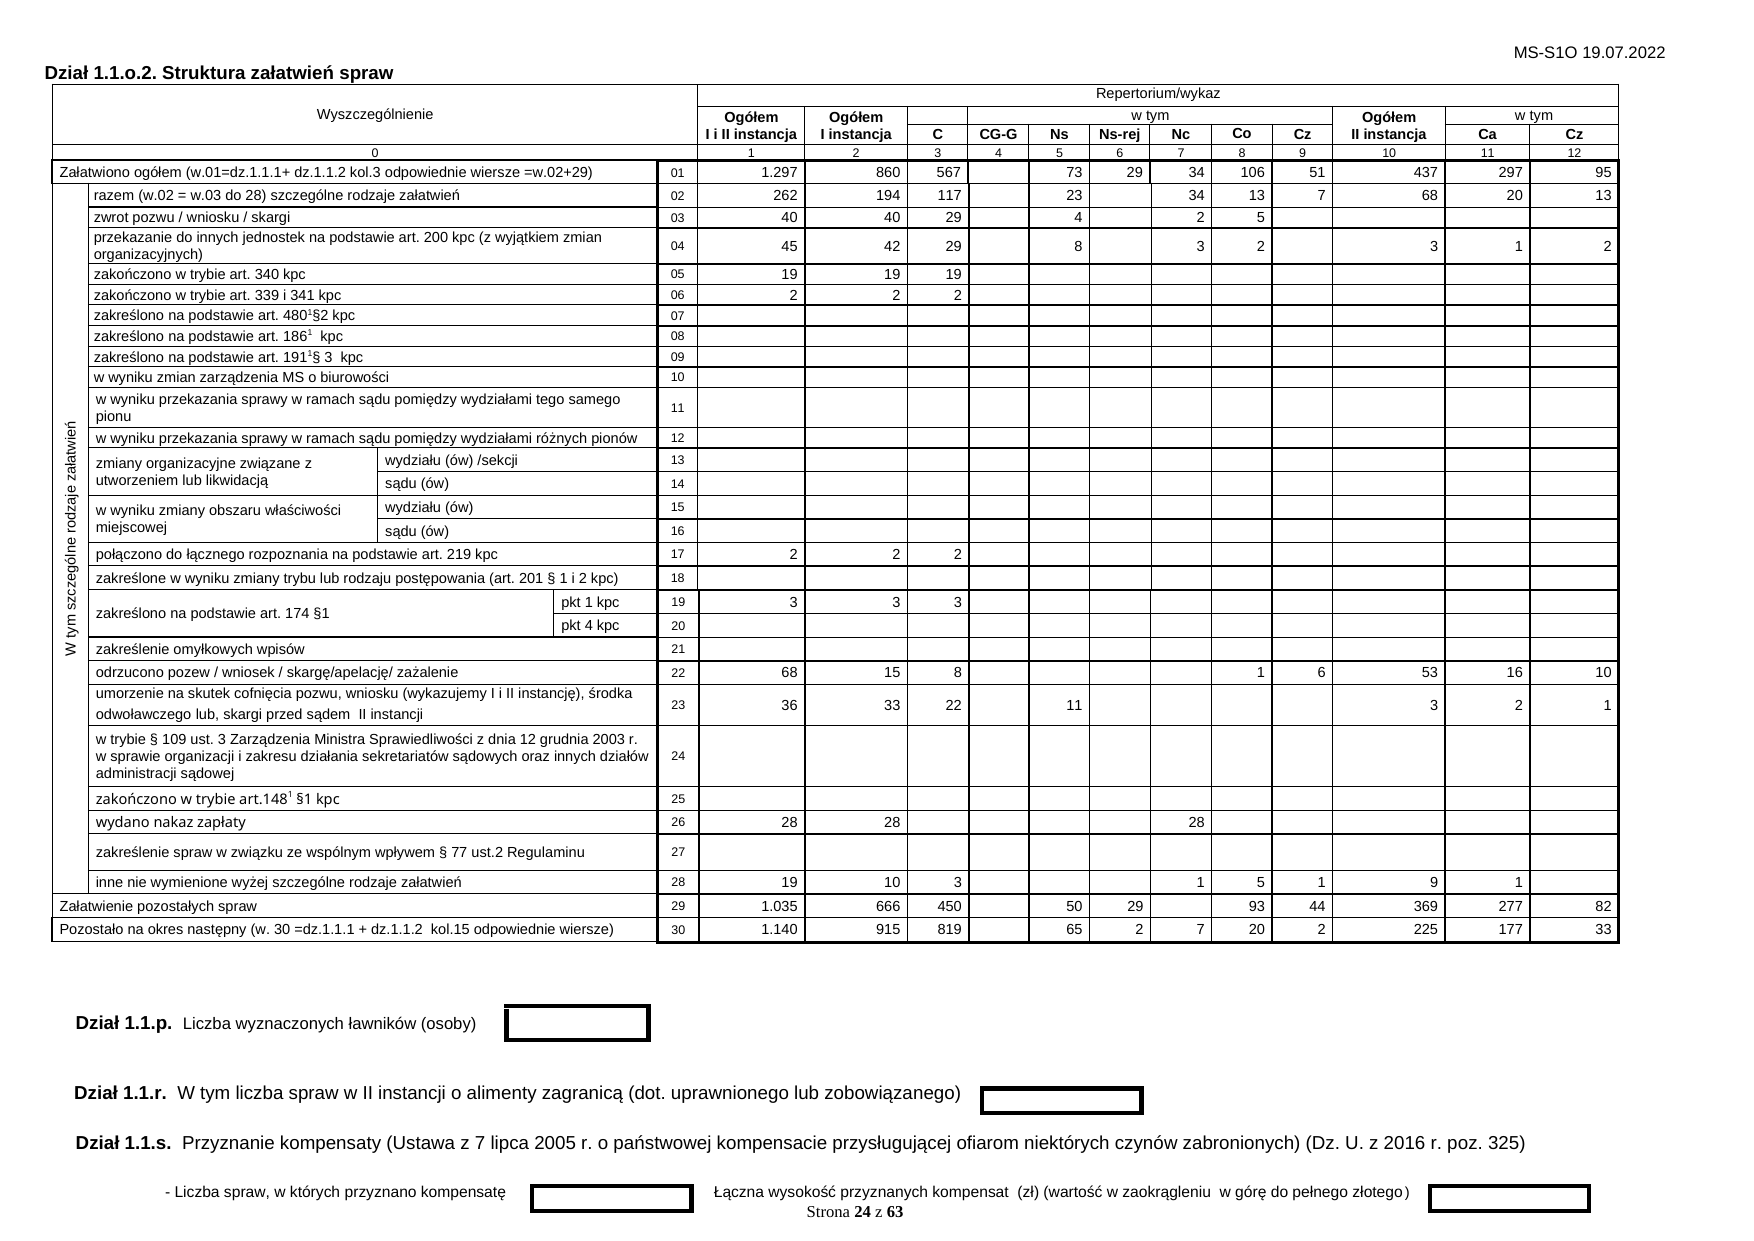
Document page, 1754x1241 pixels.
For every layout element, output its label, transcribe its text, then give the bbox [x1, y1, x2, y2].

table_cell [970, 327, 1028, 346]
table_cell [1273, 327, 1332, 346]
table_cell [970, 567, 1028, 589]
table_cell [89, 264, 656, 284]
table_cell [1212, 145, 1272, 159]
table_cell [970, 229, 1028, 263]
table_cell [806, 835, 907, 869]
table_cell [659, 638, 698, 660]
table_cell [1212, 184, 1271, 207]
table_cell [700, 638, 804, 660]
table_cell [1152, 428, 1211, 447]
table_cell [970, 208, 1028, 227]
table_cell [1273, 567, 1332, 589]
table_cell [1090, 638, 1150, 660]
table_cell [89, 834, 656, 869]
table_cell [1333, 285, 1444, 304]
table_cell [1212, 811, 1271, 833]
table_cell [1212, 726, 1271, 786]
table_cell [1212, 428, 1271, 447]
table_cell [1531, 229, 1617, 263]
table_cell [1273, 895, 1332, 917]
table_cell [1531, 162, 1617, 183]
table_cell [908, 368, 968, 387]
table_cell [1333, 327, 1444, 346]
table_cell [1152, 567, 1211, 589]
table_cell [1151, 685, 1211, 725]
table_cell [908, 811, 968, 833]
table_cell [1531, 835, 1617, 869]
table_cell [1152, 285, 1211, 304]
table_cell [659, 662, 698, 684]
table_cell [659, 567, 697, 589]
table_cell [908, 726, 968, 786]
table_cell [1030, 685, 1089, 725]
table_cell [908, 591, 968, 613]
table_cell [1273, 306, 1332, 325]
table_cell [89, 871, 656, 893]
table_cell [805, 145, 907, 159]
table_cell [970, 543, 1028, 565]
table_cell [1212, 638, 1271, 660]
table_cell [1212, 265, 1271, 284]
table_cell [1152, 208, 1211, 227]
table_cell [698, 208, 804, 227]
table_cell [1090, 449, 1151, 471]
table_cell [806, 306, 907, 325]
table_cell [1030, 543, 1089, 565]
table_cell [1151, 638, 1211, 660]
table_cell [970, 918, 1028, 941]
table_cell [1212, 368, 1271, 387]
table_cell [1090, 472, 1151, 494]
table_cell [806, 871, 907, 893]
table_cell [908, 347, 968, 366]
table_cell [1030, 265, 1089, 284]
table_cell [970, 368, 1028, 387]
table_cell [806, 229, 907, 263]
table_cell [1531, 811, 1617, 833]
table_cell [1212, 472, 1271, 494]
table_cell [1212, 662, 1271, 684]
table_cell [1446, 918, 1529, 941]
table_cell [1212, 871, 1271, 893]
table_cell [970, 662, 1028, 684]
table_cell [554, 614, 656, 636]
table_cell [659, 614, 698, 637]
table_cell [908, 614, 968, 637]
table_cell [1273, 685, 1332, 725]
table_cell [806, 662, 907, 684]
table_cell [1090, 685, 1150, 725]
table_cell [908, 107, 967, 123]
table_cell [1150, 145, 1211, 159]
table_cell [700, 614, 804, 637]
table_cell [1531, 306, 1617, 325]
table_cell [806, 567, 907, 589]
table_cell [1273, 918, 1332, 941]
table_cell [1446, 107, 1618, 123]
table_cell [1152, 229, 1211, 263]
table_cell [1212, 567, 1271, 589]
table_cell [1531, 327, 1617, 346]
text Dział 1.1.r. W tym liczba spraw w II instancji o alimenty zagranicą (dot. uprawnionego lub zobowiązanego) [44, 1082, 1665, 1103]
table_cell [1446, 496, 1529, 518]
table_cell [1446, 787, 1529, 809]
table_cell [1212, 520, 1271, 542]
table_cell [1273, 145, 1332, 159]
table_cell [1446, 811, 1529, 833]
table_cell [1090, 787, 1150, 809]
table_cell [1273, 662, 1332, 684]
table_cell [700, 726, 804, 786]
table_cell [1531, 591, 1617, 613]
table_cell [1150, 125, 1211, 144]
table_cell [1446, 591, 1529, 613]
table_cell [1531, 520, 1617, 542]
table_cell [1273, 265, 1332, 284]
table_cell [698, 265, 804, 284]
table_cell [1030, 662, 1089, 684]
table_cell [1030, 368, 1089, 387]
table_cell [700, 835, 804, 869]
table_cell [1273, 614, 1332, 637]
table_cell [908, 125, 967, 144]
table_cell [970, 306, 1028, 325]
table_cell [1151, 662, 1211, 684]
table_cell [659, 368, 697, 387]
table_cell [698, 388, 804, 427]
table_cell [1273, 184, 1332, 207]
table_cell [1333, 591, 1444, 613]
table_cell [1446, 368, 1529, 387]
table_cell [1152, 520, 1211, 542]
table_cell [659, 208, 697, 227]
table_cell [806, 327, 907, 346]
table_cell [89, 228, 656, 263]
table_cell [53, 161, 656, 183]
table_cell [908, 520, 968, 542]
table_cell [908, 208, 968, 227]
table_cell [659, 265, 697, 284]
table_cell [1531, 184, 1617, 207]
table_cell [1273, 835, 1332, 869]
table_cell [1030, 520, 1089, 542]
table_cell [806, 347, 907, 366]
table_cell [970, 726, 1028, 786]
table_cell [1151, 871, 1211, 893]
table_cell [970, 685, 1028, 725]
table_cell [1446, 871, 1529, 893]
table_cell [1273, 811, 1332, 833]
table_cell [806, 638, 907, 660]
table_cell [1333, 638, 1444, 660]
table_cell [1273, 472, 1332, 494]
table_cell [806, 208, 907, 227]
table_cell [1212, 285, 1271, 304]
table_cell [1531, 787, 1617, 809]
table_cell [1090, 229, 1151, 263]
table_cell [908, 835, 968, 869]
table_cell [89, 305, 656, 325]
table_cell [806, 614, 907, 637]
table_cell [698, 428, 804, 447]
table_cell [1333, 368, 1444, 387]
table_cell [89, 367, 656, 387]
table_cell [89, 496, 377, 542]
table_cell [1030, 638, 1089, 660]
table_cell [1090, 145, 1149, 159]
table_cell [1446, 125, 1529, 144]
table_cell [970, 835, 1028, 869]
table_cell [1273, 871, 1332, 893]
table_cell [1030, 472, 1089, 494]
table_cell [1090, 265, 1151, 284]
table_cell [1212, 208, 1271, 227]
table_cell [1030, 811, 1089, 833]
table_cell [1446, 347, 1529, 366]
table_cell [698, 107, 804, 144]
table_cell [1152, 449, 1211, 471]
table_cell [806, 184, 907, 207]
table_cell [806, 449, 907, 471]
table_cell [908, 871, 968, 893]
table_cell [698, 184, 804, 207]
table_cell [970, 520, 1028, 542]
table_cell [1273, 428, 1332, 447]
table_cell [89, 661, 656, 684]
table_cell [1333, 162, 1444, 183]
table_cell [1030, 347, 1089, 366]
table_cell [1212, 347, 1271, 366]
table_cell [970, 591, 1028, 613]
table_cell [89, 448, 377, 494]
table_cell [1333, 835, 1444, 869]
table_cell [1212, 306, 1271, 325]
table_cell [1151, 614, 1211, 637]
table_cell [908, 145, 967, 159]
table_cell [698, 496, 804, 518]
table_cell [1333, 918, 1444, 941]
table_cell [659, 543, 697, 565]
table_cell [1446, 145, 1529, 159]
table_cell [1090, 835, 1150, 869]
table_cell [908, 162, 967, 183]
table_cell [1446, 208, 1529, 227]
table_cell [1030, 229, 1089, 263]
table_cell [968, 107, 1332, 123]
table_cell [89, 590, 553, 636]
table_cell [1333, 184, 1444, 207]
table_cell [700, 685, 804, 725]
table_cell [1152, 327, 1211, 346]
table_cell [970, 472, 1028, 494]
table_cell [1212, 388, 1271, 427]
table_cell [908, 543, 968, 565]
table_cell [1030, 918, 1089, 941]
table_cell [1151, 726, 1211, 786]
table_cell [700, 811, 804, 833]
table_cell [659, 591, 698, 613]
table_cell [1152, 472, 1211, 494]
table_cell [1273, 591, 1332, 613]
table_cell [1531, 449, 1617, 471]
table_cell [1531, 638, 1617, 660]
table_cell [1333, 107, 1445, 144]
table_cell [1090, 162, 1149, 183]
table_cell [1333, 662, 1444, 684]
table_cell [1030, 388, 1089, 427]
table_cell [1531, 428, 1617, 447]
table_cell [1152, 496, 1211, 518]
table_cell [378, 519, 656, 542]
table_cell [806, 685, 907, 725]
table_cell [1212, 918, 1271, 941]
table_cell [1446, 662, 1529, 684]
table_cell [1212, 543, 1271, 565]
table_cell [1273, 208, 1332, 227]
text - Liczba spraw, w których przyznano kompensatę Łączna wysokość przyznanych kompensat (zł) (wartość w zaokrągleniu w górę do pełnego złotego) [44, 1182, 1665, 1200]
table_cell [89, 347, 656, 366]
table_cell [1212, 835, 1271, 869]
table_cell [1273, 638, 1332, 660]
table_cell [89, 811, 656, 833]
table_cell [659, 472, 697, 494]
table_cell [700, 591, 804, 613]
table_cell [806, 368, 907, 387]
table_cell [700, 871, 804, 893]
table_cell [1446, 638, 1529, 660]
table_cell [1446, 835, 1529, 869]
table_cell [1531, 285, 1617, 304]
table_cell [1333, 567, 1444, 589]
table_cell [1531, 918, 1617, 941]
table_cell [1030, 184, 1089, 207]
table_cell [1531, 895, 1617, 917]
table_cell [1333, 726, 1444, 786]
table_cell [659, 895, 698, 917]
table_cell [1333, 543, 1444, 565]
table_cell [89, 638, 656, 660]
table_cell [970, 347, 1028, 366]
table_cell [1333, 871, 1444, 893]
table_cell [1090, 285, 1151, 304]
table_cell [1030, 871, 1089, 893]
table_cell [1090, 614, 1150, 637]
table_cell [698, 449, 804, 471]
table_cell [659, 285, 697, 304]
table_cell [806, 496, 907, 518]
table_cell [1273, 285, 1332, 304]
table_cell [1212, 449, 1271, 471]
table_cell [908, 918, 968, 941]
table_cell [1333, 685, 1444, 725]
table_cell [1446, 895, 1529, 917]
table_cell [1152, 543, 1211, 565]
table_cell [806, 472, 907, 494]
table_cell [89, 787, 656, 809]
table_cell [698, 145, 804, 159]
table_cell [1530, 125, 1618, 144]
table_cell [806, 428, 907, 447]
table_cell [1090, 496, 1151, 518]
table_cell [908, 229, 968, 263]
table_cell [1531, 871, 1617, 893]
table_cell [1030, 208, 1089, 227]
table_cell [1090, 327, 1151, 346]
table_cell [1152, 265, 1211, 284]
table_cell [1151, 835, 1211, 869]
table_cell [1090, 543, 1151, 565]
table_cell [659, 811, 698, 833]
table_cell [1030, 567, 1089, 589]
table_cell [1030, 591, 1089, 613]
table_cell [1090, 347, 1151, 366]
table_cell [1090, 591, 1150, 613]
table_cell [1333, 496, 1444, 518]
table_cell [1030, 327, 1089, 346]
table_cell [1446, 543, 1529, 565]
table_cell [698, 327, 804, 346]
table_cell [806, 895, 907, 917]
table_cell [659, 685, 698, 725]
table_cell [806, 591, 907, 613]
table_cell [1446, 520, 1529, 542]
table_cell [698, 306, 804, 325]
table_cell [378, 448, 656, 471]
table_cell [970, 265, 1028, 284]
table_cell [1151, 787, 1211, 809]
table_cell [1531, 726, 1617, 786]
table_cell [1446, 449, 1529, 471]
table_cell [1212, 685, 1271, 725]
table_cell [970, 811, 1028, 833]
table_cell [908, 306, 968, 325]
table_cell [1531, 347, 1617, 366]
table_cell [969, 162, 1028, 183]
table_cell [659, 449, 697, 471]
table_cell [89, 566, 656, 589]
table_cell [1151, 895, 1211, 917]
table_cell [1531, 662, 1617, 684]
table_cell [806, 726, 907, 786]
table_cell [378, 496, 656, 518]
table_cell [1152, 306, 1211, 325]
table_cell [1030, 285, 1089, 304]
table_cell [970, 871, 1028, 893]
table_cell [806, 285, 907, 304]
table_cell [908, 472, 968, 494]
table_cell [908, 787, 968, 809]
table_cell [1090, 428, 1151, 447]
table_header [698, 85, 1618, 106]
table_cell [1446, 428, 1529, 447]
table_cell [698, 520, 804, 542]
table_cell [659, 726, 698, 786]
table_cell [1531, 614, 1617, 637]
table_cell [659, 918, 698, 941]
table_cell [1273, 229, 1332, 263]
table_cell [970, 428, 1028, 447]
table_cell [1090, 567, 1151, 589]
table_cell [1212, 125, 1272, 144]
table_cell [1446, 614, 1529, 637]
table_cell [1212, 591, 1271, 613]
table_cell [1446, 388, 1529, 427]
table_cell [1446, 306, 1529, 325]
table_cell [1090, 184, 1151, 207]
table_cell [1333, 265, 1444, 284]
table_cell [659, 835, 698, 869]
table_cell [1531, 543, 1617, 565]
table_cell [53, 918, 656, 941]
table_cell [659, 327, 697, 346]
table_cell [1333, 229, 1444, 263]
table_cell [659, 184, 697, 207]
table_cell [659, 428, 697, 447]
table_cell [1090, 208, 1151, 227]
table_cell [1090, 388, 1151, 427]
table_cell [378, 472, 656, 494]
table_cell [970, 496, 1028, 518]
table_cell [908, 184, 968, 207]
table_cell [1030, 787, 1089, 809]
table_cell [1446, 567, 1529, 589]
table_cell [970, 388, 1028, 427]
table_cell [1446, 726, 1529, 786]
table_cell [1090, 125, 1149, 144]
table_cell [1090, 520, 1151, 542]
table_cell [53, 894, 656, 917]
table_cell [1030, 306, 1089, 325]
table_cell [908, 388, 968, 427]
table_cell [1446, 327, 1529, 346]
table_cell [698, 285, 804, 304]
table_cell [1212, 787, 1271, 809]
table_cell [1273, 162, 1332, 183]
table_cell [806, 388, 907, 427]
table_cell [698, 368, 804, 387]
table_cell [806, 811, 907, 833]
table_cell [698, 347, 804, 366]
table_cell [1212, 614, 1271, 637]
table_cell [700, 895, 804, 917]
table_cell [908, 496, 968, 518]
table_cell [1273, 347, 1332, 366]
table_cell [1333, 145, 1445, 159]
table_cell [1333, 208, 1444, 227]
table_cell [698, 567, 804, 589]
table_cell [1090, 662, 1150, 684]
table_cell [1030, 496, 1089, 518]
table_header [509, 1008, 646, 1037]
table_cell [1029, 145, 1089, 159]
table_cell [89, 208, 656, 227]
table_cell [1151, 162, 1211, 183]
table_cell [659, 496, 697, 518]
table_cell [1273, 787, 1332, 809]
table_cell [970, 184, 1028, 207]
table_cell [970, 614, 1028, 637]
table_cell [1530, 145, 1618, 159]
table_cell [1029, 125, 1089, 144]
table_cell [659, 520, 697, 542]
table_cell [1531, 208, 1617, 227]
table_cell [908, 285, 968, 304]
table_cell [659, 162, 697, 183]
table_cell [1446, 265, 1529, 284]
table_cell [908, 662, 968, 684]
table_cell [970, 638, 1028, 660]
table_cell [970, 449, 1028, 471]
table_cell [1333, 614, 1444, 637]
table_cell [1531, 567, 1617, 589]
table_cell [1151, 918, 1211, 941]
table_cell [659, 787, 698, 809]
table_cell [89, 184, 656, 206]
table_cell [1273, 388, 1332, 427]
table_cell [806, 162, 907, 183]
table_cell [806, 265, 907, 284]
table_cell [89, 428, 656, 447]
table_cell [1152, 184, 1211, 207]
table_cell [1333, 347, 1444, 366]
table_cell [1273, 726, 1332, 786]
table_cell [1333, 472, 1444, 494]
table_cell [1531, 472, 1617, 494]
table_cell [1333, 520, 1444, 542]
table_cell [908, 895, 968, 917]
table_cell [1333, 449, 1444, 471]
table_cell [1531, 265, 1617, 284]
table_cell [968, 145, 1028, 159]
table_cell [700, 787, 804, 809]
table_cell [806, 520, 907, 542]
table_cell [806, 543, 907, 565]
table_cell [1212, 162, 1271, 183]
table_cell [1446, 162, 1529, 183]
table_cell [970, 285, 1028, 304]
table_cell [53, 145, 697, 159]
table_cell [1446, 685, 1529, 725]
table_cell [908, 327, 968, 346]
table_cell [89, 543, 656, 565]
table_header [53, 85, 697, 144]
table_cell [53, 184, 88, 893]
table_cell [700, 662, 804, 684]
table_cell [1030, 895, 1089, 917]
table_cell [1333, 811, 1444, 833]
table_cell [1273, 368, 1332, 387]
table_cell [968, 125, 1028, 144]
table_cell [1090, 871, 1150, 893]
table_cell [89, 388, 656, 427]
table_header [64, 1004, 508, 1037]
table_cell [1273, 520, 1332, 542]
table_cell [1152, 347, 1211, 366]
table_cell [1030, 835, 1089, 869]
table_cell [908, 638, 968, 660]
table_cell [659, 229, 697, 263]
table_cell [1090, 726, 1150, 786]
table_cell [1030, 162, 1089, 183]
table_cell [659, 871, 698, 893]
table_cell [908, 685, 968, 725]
text Dział 1.1.o.2. Struktura załatwień spraw [44, 62, 1665, 83]
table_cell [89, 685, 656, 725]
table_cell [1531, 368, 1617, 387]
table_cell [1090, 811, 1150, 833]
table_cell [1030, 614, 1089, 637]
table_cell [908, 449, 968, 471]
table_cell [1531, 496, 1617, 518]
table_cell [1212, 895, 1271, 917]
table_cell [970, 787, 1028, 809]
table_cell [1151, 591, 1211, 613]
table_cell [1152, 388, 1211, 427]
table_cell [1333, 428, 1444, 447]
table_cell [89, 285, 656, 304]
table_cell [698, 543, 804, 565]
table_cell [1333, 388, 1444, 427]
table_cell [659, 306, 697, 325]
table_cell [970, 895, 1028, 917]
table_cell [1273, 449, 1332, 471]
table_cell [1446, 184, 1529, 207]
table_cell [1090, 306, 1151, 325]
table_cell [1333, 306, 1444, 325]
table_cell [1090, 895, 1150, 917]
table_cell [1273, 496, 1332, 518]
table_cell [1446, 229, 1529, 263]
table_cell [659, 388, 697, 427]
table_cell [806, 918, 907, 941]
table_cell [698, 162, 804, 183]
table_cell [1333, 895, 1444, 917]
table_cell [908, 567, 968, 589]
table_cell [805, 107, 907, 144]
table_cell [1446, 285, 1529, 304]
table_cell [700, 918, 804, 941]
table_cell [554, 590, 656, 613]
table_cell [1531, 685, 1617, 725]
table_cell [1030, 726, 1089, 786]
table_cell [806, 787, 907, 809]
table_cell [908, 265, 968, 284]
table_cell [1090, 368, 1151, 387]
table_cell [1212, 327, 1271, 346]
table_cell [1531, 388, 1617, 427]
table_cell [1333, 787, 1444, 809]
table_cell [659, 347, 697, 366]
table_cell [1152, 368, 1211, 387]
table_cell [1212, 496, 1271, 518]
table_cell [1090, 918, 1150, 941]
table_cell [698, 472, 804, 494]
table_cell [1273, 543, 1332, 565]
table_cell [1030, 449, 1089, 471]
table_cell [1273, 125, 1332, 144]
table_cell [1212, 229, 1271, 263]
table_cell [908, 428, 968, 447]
text Dział 1.1.s. Przyznanie kompensaty (Ustawa z 7 lipca 2005 r. o państwowej kompensacie przysługującej ofiarom niektórych czynów zabronionych) (Dz. U. z 2016 r. poz. 325) [44, 1132, 1665, 1154]
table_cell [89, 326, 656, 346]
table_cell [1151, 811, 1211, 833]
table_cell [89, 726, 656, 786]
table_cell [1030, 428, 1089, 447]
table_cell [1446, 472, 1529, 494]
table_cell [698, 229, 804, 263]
